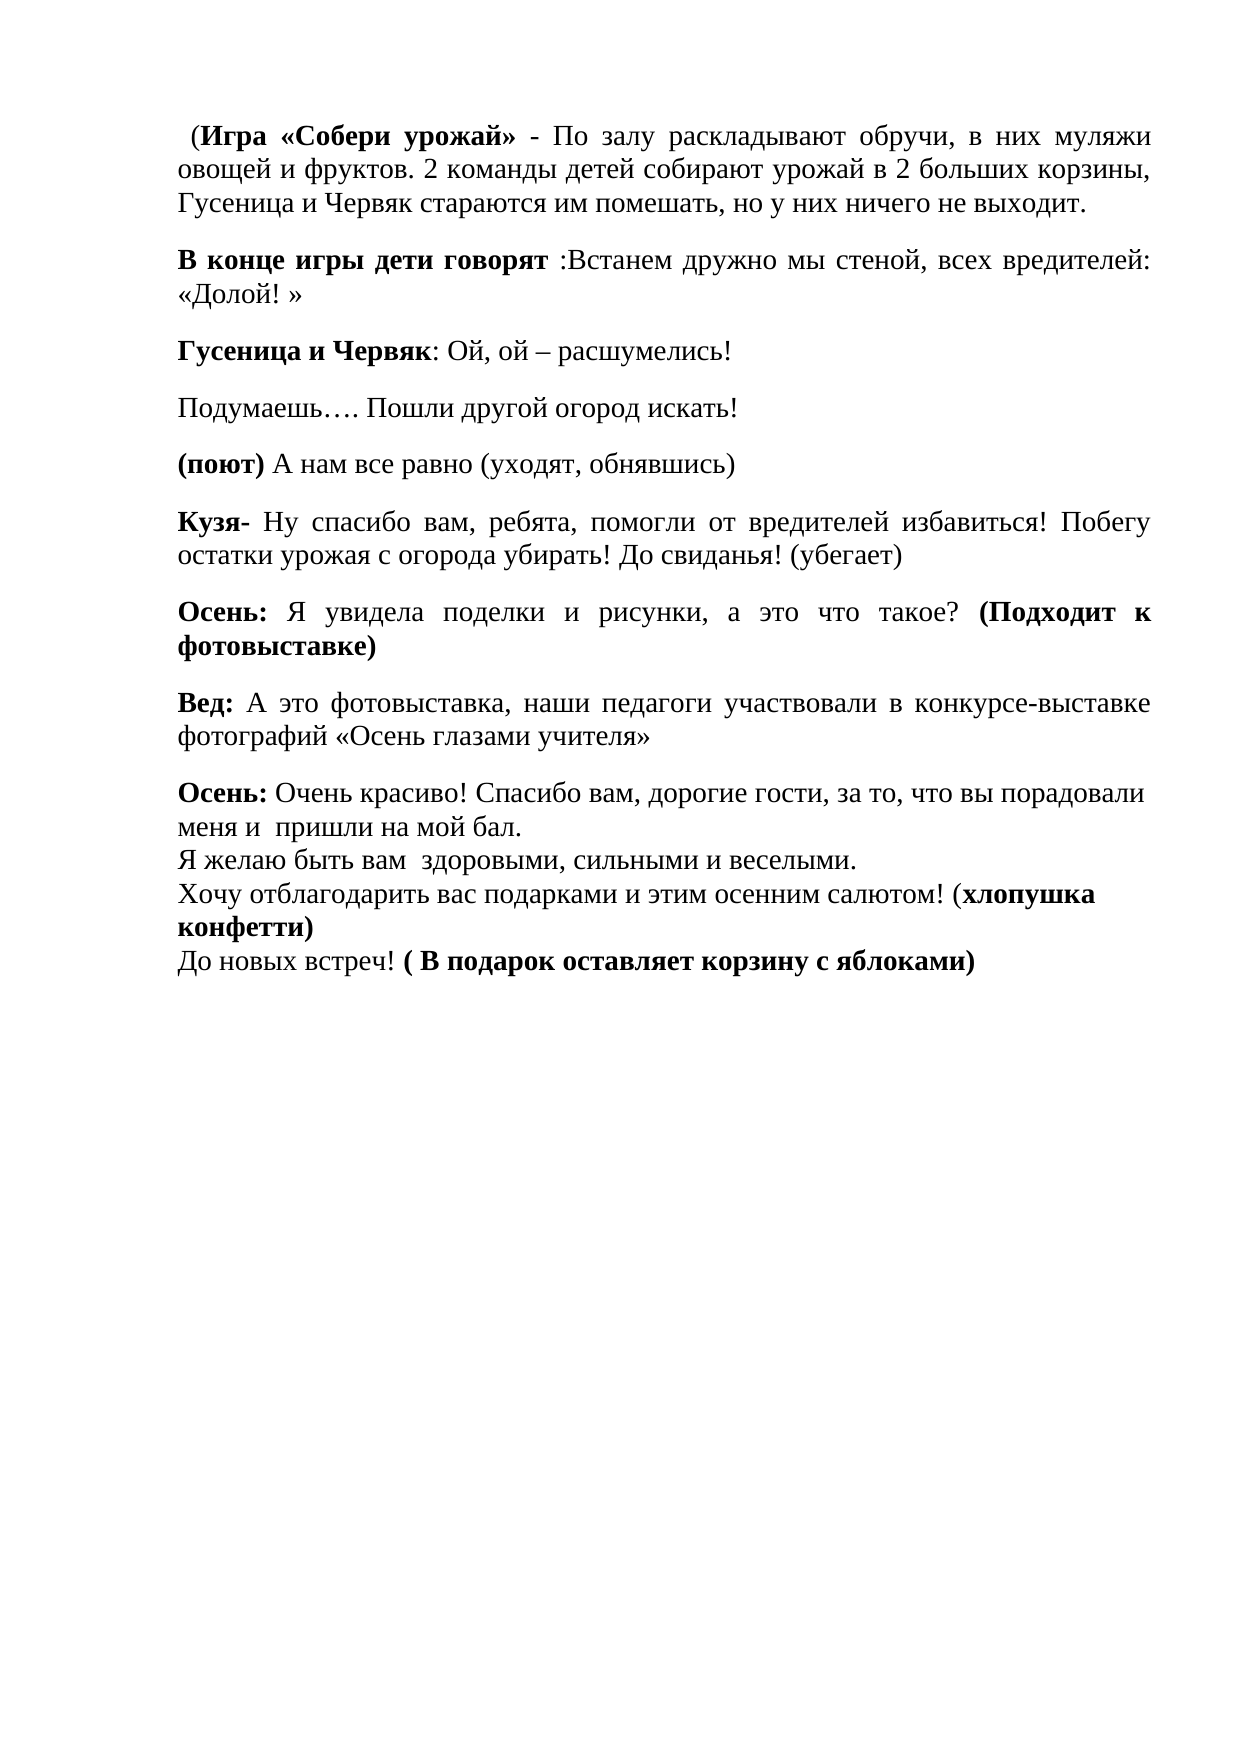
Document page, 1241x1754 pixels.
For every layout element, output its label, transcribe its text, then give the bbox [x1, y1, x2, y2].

text До новых встреч! ( В подарок оставляет корзину с яблоками) [177, 943, 1152, 976]
text Хочу отблагодарить вас подарками и этим осенним салютом! (хлопушка конфетти) [177, 876, 1152, 943]
text Подумаешь…. Пошли другой огород искать! [177, 390, 1152, 423]
text Я желаю быть вам здоровыми, сильными и веселыми. [177, 842, 1152, 876]
text Вед: А это фотовыставка, наши педагоги участвовали в конкурсе-выставке фотографий «Осень глазами учителя» [177, 685, 1152, 752]
text Осень: Я увидела поделки и рисунки, а это что такое? (Подходит к фотовыставке) [177, 594, 1152, 661]
text (Игра «Собери урожай» - По залу раскладывают обручи, в них муляжи овощей и фруктов. 2 команды детей собирают урожай в 2 больших корзины, Гусеница и Червяк стараются им помешать, но у них ничего не выходит. [177, 118, 1152, 219]
text В конце игры дети говорят :Встанем дружно мы стеной, всех вредителей: «Долой! » [177, 242, 1152, 309]
text Гусеница и Червяк: Ой, ой – расшумелись! [177, 333, 1152, 366]
text (поют) А нам все равно (уходят, обнявшись) [177, 447, 1152, 480]
text Осень: Очень красиво! Спасибо вам, дорогие гости, за то, что вы порадовали меня и пришли на мой бал. [177, 775, 1152, 842]
text Кузя- Ну спасибо вам, ребята, помогли от вредителей избавиться! Побегу остатки урожая с огорода убирать! До свиданья! (убегает) [177, 504, 1152, 571]
